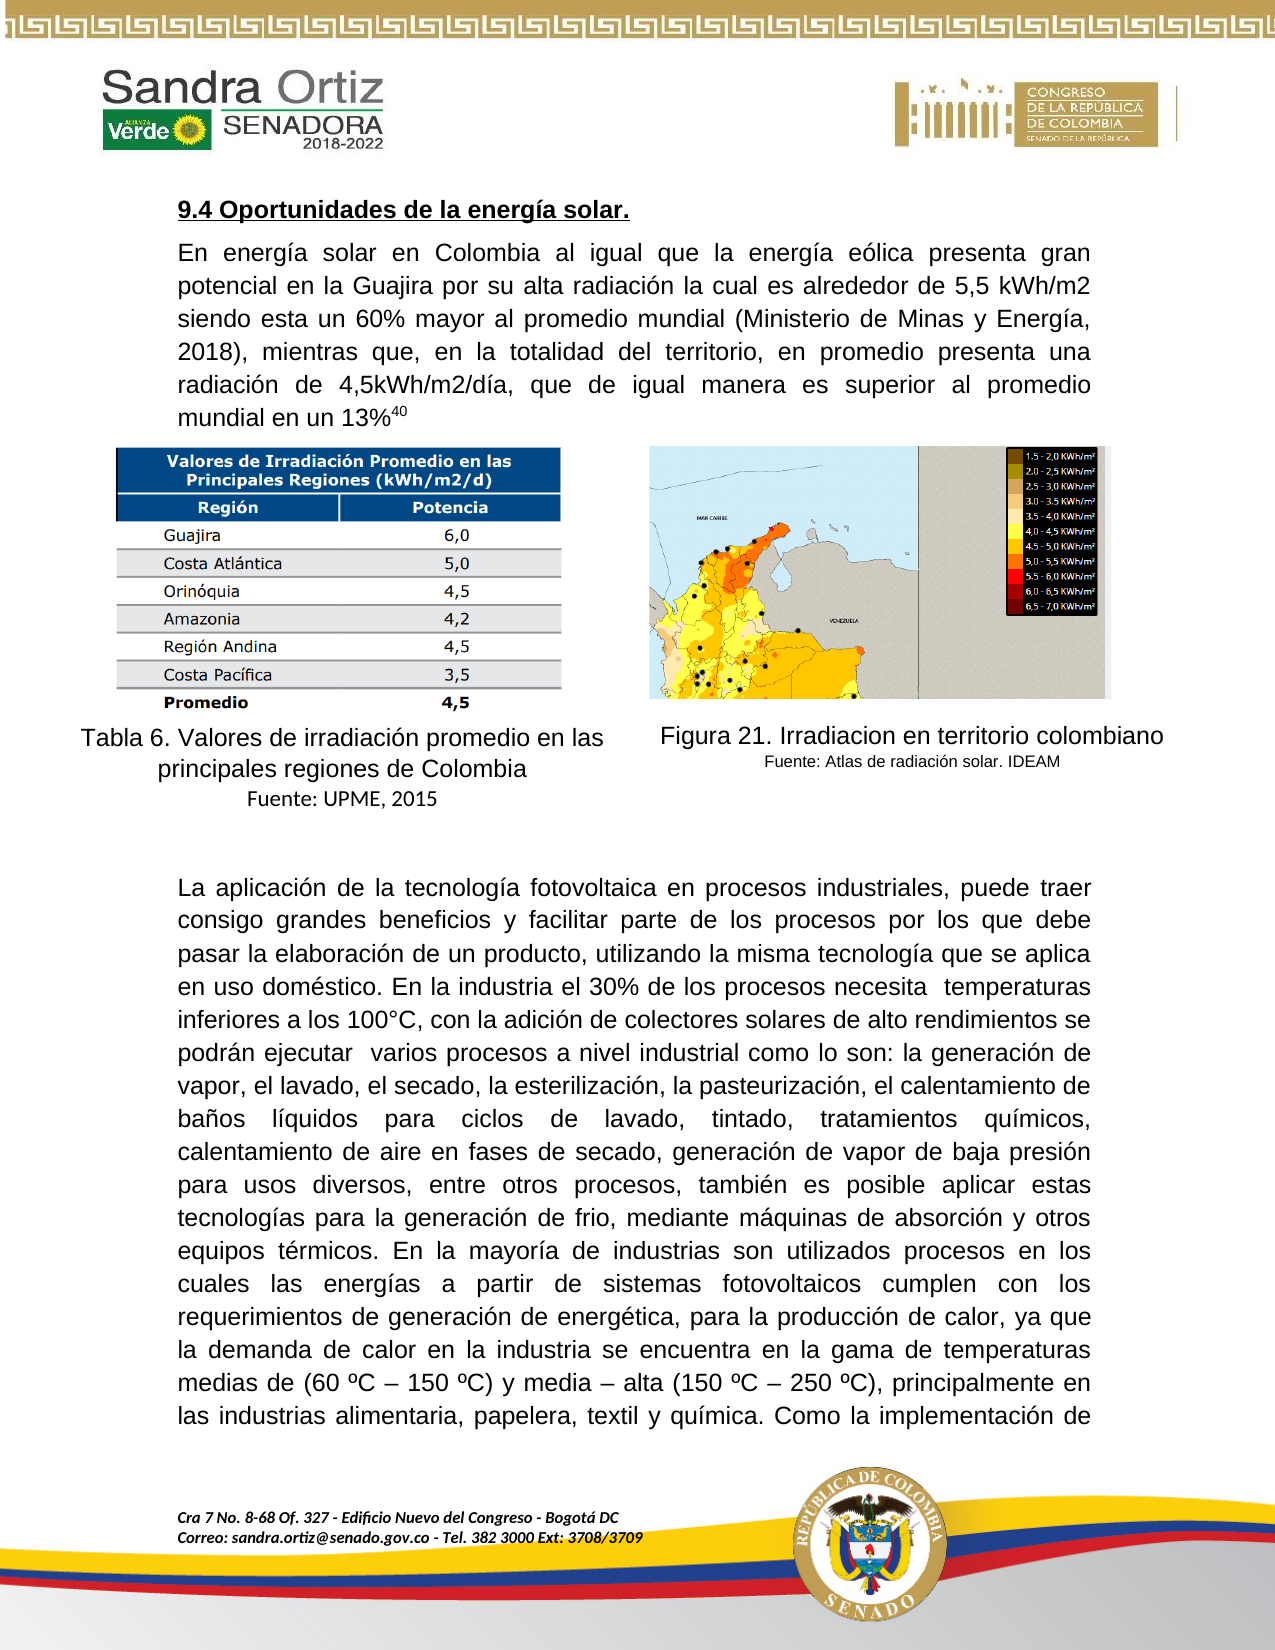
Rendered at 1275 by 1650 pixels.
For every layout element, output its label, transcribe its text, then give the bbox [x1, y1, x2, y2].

picture [115, 447, 564, 715]
text 9.4 Oportunidades de la energía solar. [177, 195, 1093, 224]
text En energía solar en Colombia al igual que la energía eólica presenta gran potencial en la Guajira por su alta radiación la cual es alrededor de 5,5 kWh/m2 siendo esta un 60% mayor al promedio mundial (Ministerio de Minas y Energía, 2018), mientras que, en la totalidad del territorio, en promedio presenta una radiación de 4,5kWh/m2/día, que de igual manera es superior al promedio mundial en un 13%40 [177, 238, 1093, 431]
picture [649, 446, 1112, 699]
picture [5, 0, 1275, 156]
picture [0, 1453, 1275, 1650]
